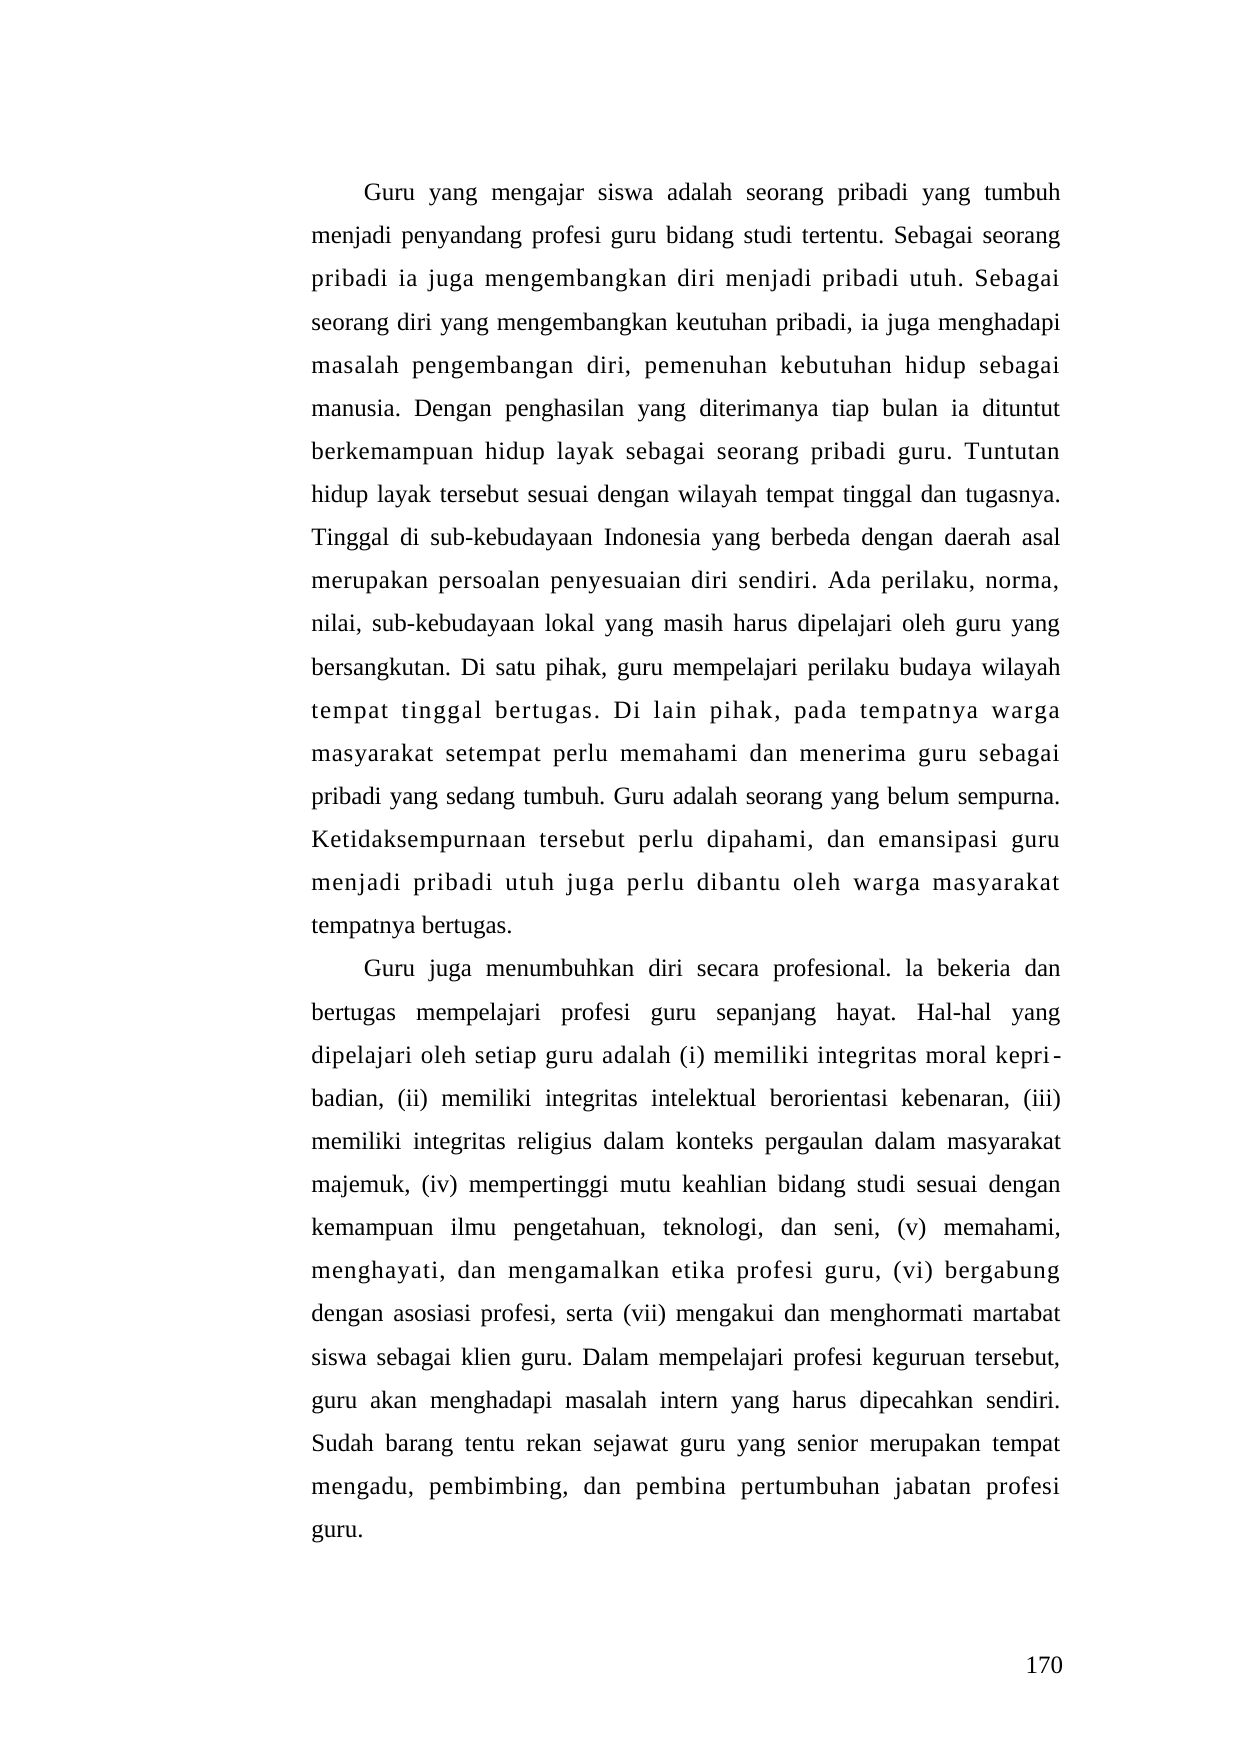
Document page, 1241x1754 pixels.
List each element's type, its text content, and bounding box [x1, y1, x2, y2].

text Guru juga menumbuhkan diri secara profesional. la bekeria dan bertugas mempelajari profesi guru sepanjang hayat. Hal-hal yang dipelajari oleh setiap guru adalah (i) memiliki integritas moral kepribadian, (ii) memiliki integritas intelektual berorientasi kebenaran, (iii) memiliki integritas religius dalam konteks pergaulan dalam masyarakat majemuk, (iv) mempertinggi mutu keahlian bidang studi sesuai dengan kemampuan ilmu pengetahuan, teknologi, dan seni, (v) memahami, menghayati, dan mengamalkan etika profesi guru, (vi) bergabung dengan asosiasi profesi, serta (vii) mengakui dan menghormati martabat siswa sebagai klien guru. Dalam mempelajari profesi keguruan tersebut, guru akan menghadapi masalah intern yang harus dipecahkan sendiri. Sudah barang tentu rekan sejawat guru yang senior merupakan tempat mengadu, pembimbing, dan pembina pertumbuhan jabatan profesi guru. [311, 953, 1061, 1543]
text Guru yang mengajar siswa adalah seorang pribadi yang tumbuh menjadi penyandang profesi guru bidang studi tertentu. Sebagai seorang pribadi ia juga mengembangkan diri menjadi pribadi utuh. Sebagai seorang diri yang mengembangkan keutuhan pribadi, ia juga menghadapi masalah pengembangan diri, pemenuhan kebutuhan hidup sebagai manusia. Dengan penghasilan yang diterimanya tiap bulan ia dituntut berkemampuan hidup layak sebagai seorang pribadi guru. Tuntutan hidup layak tersebut sesuai dengan wilayah tempat tinggal dan tugasnya. Tinggal di sub-kebudayaan Indonesia yang berbeda dengan daerah asal merupakan persoalan penyesuaian diri sendiri. Ada perilaku, norma, nilai, sub-kebudayaan lokal yang masih harus dipelajari oleh guru yang bersangkutan. Di satu pihak, guru mempelajari perilaku budaya wilayah tempat tinggal bertugas. Di lain pihak, pada tempatnya warga masyarakat setempat perlu memahami dan menerima guru sebagai pribadi yang sedang tumbuh. Guru adalah seorang yang belum sempurna. Ketidaksempurnaan tersebut perlu dipahami, dan emansipasi guru menjadi pribadi utuh juga perlu dibantu oleh warga masyarakat tempatnya bertugas. [311, 177, 1061, 939]
